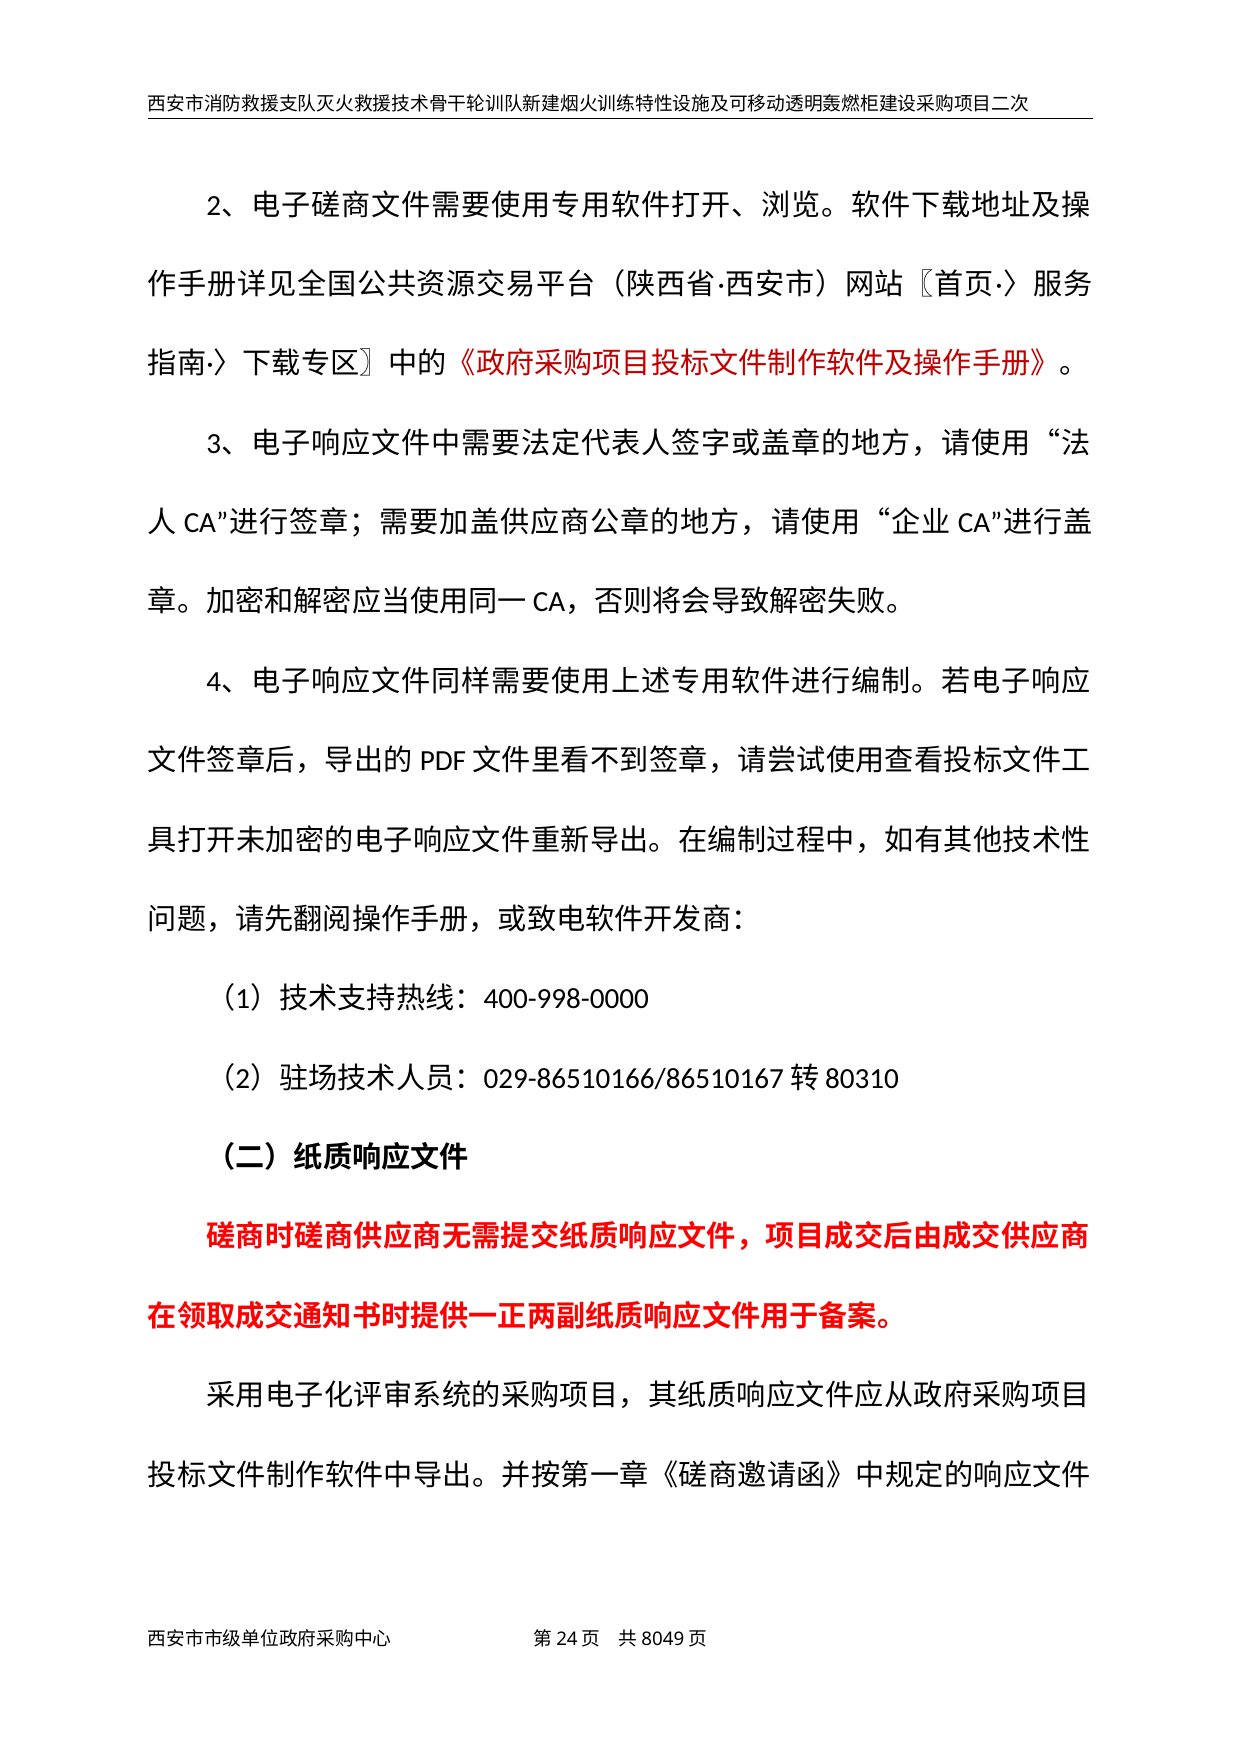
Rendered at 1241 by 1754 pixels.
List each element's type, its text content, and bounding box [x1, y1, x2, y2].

text 3、电子响应文件中需要法定代表人签字或盖章的地方，请使用“法人CA”进行签章；需要加盖供应商公章的地方，请使用“企业CA”进行盖章。加密和解密应当使用同一CA，否则将会导致解密失败。 [148, 401, 1093, 639]
text 磋商时磋商供应商无需提交纸质响应文件，项目成交后由成交供应商在领取成交通知书时提供一正两副纸质响应文件用于备案。 [148, 1194, 1093, 1353]
text （1）技术支持热线：400-998-0000 [148, 956, 1093, 1036]
text 4、电子响应文件同样需要使用上述专用软件进行编制。若电子响应文件签章后，导出的PDF文件里看不到签章，请尝试使用查看投标文件工具打开未加密的电子响应文件重新导出。在编制过程中，如有其他技术性问题，请先翻阅操作手册，或致电软件开发商： [148, 639, 1093, 956]
text 2、电子磋商文件需要使用专用软件打开、浏览。软件下载地址及操作手册详见全国公共资源交易平台（陕西省·西安市）网站〖首页·〉服务指南·〉下载专区〗中的《政府采购项目投 标文件制作软件及操作手册》。 [148, 163, 1093, 401]
text （2）驻场技术人员：029-86510166/86510167转80310 [148, 1036, 1093, 1115]
text （二）纸质响应文件 [148, 1115, 1093, 1194]
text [148, 1353, 1093, 1512]
